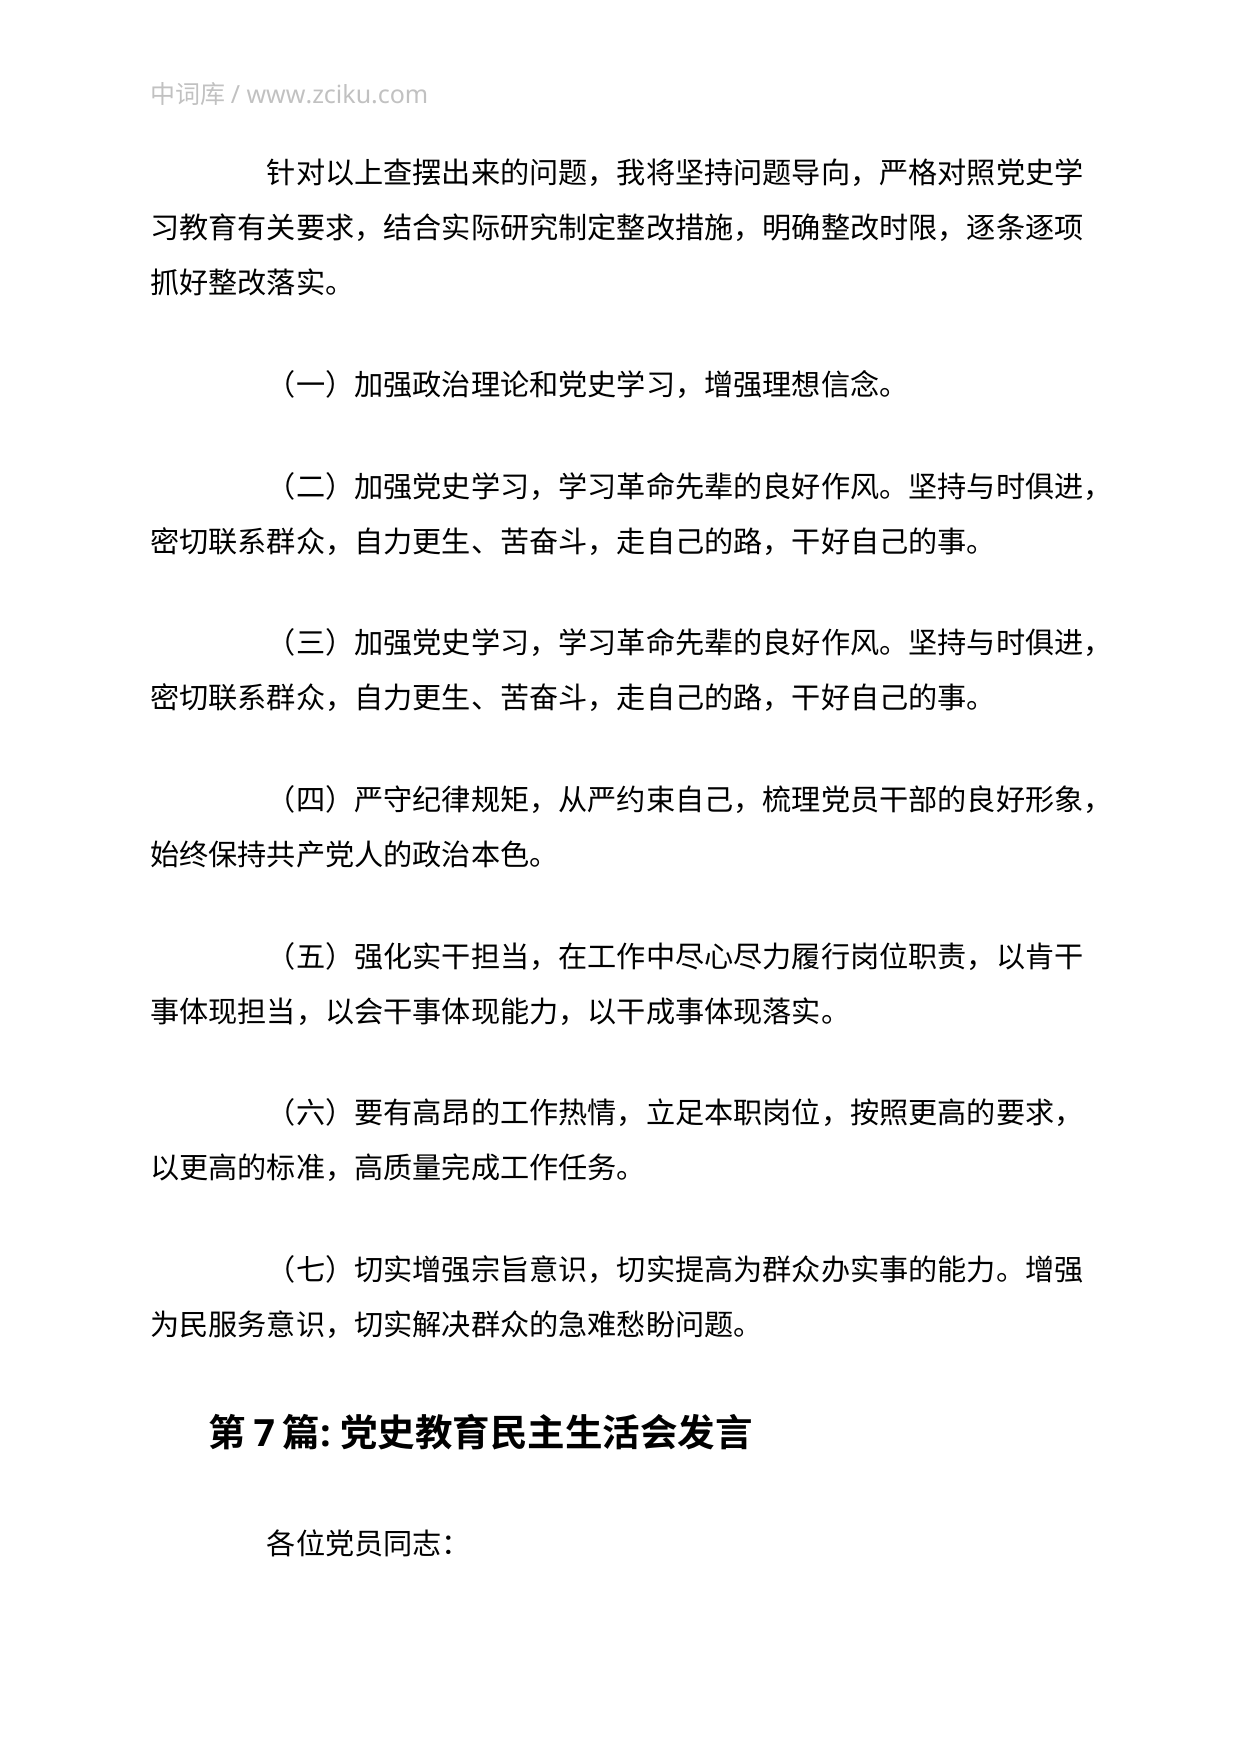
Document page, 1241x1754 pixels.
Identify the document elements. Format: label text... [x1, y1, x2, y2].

text （四）严守纪律规矩，从严约束自己，梳理党员干部的良好形象，始终保持共产党人的政治本色。 [150, 777, 1090, 874]
text （三）加强党史学习，学习革命先辈的良好作风。坚持与时俱进，密切联系群众，自力更生、苦奋斗，走自己的路，干好自己的事。 [150, 620, 1090, 717]
text （五）强化实干担当，在工作中尽心尽力履行岗位职责，以肯干事体现担当，以会干事体现能力，以干成事体现落实。 [150, 933, 1090, 1031]
text 各位党员同志： [150, 1521, 1090, 1563]
text （七）切实增强宗旨意识，切实提高为群众办实事的能力。增强为民服务意识，切实解决群众的急难愁盼问题。 [150, 1247, 1090, 1344]
text （一）加强政治理论和党史学习，增强理想信念。 [150, 362, 1090, 404]
text （二）加强党史学习，学习革命先辈的良好作风。坚持与时俱进，密切联系群众，自力更生、苦奋斗，走自己的路，干好自己的事。 [150, 463, 1090, 561]
text 第7篇: 党史教育民主生活会发言 [150, 1403, 1090, 1458]
text （六）要有高昂的工作热情，立足本职岗位，按照更高的要求，以更高的标准，高质量完成工作任务。 [150, 1090, 1090, 1187]
text 针对以上查摆出来的问题，我将坚持问题导向，严格对照党史学习教育有关要求，结合实际研究制定整改措施，明确整改时限，逐条逐项抓好整改落实。 [150, 150, 1090, 302]
